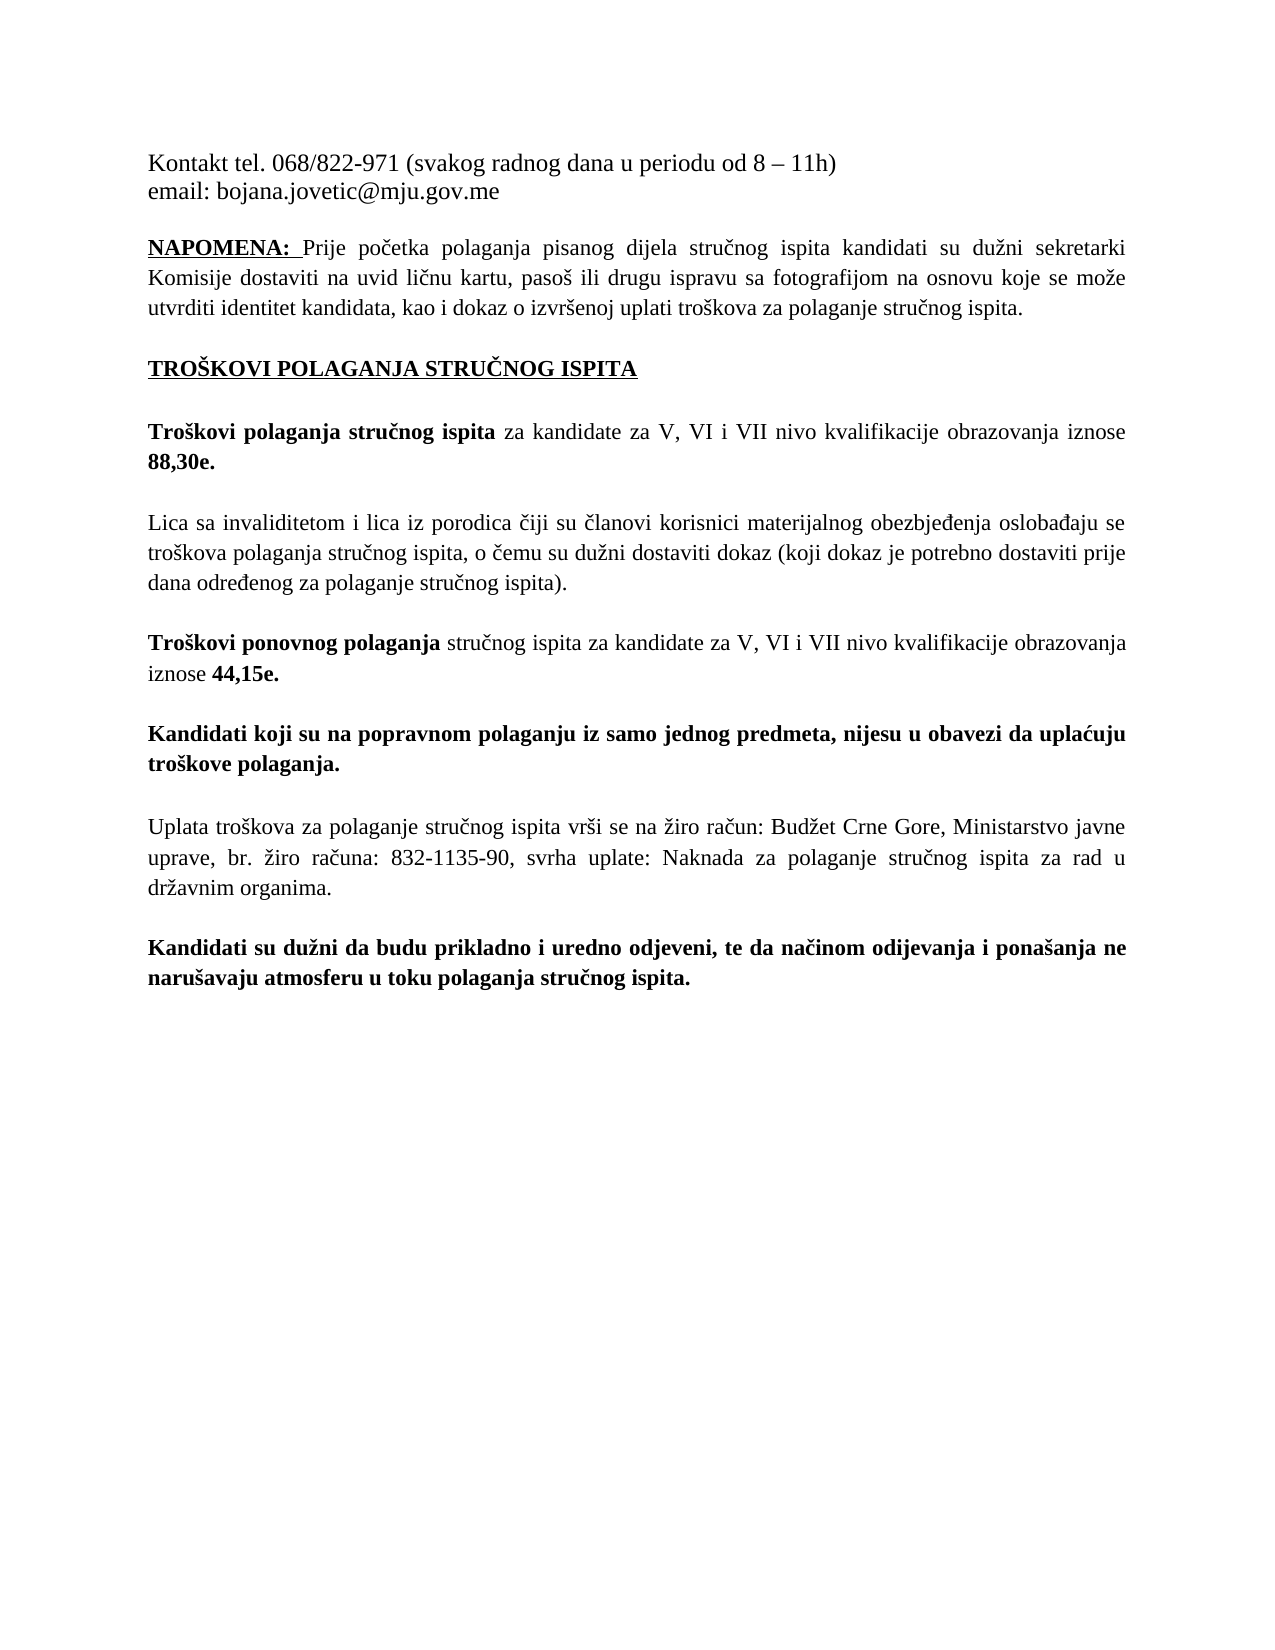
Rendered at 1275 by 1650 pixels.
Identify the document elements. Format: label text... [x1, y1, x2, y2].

text email: bojana.jovetic@mju.gov.me [148, 176, 1127, 205]
text Uplata troškova za polaganje stručnog ispita vrši se na žiro račun: Budžet Crne Gore, Ministarstvo javne uprave, br. žiro računa: 832-1135-90, svrha uplate: Naknada za polaganje stručnog ispita za rad u državnim organima. [148, 813, 1127, 900]
text Lica sa invaliditetom i lica iz porodica čiji su članovi korisnici materijalnog obezbjeđenja oslobađaju se troškova polaganja stručnog ispita, o čemu su dužni dostaviti dokaz (koji dokaz je potrebno dostaviti prije dana određenog za polaganje stručnog ispita). [148, 508, 1127, 595]
text Troškovi polaganja stručnog ispita za kandidate za V, VI i VII nivo kvalifikacije obrazovanja iznose 88,30e. [148, 418, 1127, 474]
text TROŠKOVI POLAGANJA STRUČNOG ISPITA [148, 355, 1127, 381]
text Kandidati koji su na popravnom polaganju iz samo jednog predmeta, nijesu u obavezi da uplaćuju troškove polaganja. [148, 720, 1127, 777]
text Troškovi ponovnog polaganja stručnog ispita za kandidate za V, VI i VII nivo kvalifikacije obrazovanja iznose 44,15e. [148, 629, 1127, 686]
text NAPOMENA: Prije početka polaganja pisanog dijela stručnog ispita kandidati su dužni sekretarki Komisije dostaviti na uvid ličnu kartu, pasoš ili drugu ispravu sa fotografijom na osnovu koje se može utvrditi identitet kandidata, kao i dokaz o izvršenoj uplati troškova za polaganje stručnog ispita. [148, 234, 1127, 321]
text Kandidati su dužni da budu prikladno i uredno odjeveni, te da načinom odijevanja i ponašanja ne narušavaju atmosferu u toku polaganja stručnog ispita. [148, 934, 1127, 991]
text Kontakt tel. 068/822-971 (svakog radnog dana u periodu od 8 – 11h) [148, 148, 1127, 176]
